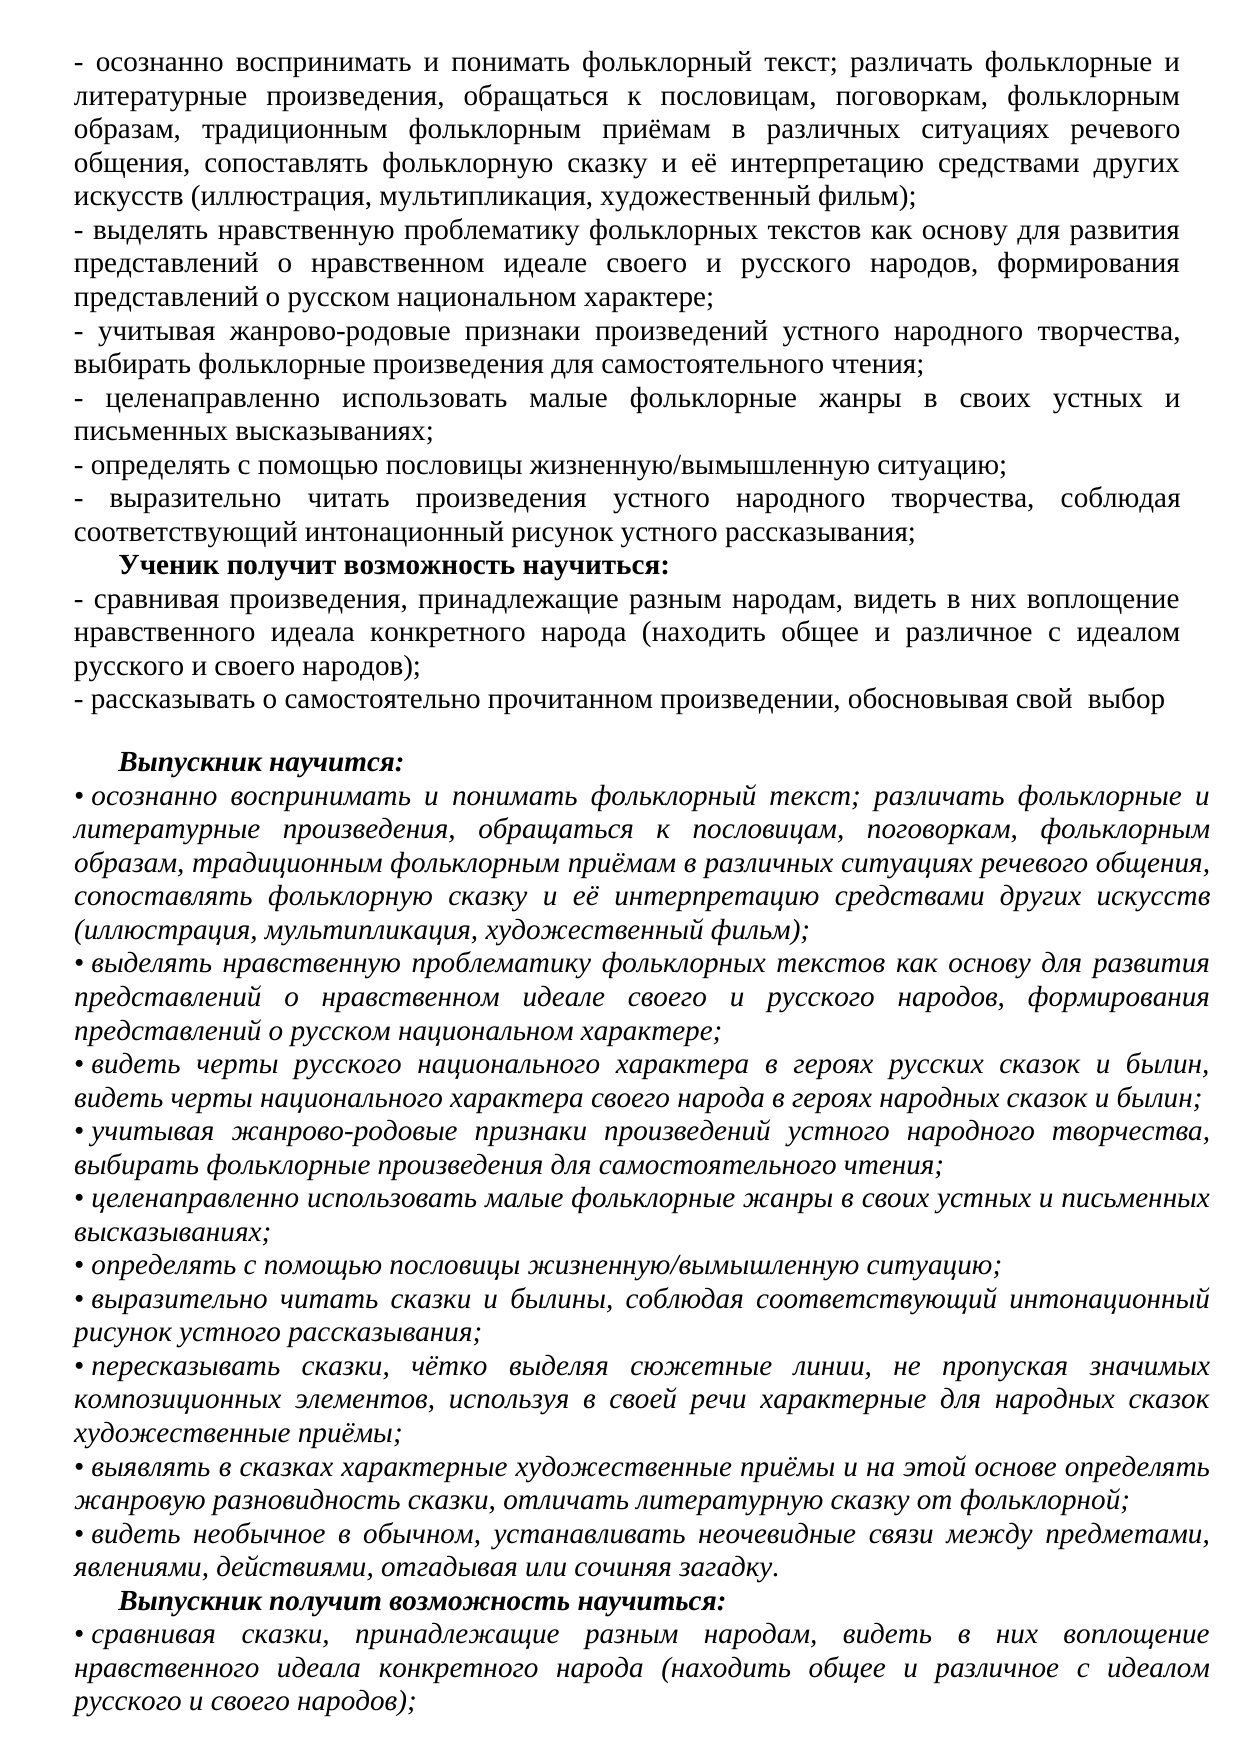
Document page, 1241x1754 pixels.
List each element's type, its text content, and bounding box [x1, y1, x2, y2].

text - определять с помощью пословицы жизненную/вымышленную ситуацию; [74, 447, 1181, 480]
text - выразительно читать произведения устного народного творчества, соблюдая соответствующий интонационный рисунок устного рассказывания; [74, 480, 1181, 547]
text • выявлять в сказках характерные художественные приёмы и на этой основе определять жанровую разновидность сказки, отличать литературную сказку от фольклорной; [74, 1449, 1211, 1516]
text - целенаправленно использовать малые фольклорные жанры в своих устных и письменных высказываниях; [74, 380, 1181, 447]
text • осознанно воспринимать и понимать фольклорный текст; различать фольклорные и литературные произведения, обращаться к пословицам, поговоркам, фольклорным образам, традиционным фольклорным приёмам в различных ситуациях речевого общения, сопоставлять фольклорную сказку и её интерпретацию средствами других искусств (иллюстрация, мультипликация, художественный фильм); [74, 778, 1211, 946]
text - рассказывать о самостоятельно прочитанном произведении, обосновывая свой выбор [74, 682, 1181, 715]
text • выделять нравственную проблематику фольклорных текстов как основу для развития представлений о нравственном идеале своего и русского народов, формирования представлений о русском национальном характере; [74, 946, 1211, 1046]
text Выпускник получит возможность научиться: [74, 1583, 1211, 1616]
text • видеть необычное в обычном, устанавливать неочевидные связи между предметами, явлениями, действиями, отгадывая или сочиняя загадку. [74, 1516, 1211, 1583]
text • выразительно читать сказки и былины, соблюдая соответствующий интонационный рисунок устного рассказывания; [74, 1281, 1211, 1348]
text • сравнивая сказки, принадлежащие разным народам, видеть в них воплощение нравственного идеала конкретного народа (находить общее и различное с идеалом русского и своего народов); [74, 1616, 1211, 1717]
text • учитывая жанрово-родовые признаки произведений устного народного творчества, выбирать фольклорные произведения для самостоятельного чтения; [74, 1113, 1211, 1180]
text - учитывая жанрово-родовые признаки произведений устного народного творчества, выбирать фольклорные произведения для самостоятельного чтения; [74, 313, 1181, 380]
text • видеть черты русского национального характера в героях русских сказок и былин, видеть черты национального характера своего народа в героях народных сказок и былин; [74, 1046, 1211, 1113]
text Выпускник научится: [74, 744, 1211, 778]
text • пересказывать сказки, чётко выделяя сюжетные линии, не пропуская значимых композиционных элементов, используя в своей речи характерные для народных сказок художественные приёмы; [74, 1348, 1211, 1449]
text • целенаправленно использовать малые фольклорные жанры в своих устных и письменных высказываниях; [74, 1180, 1211, 1247]
text • определять с помощью пословицы жизненную/вымышленную ситуацию; [74, 1247, 1211, 1281]
text - сравнивая произведения, принадлежащие разным народам, видеть в них воплощение нравственного идеала конкретного народа (находить общее и различное с идеалом русского и своего народов); [74, 581, 1181, 682]
text Ученик получит возможность научиться: [74, 547, 1181, 581]
